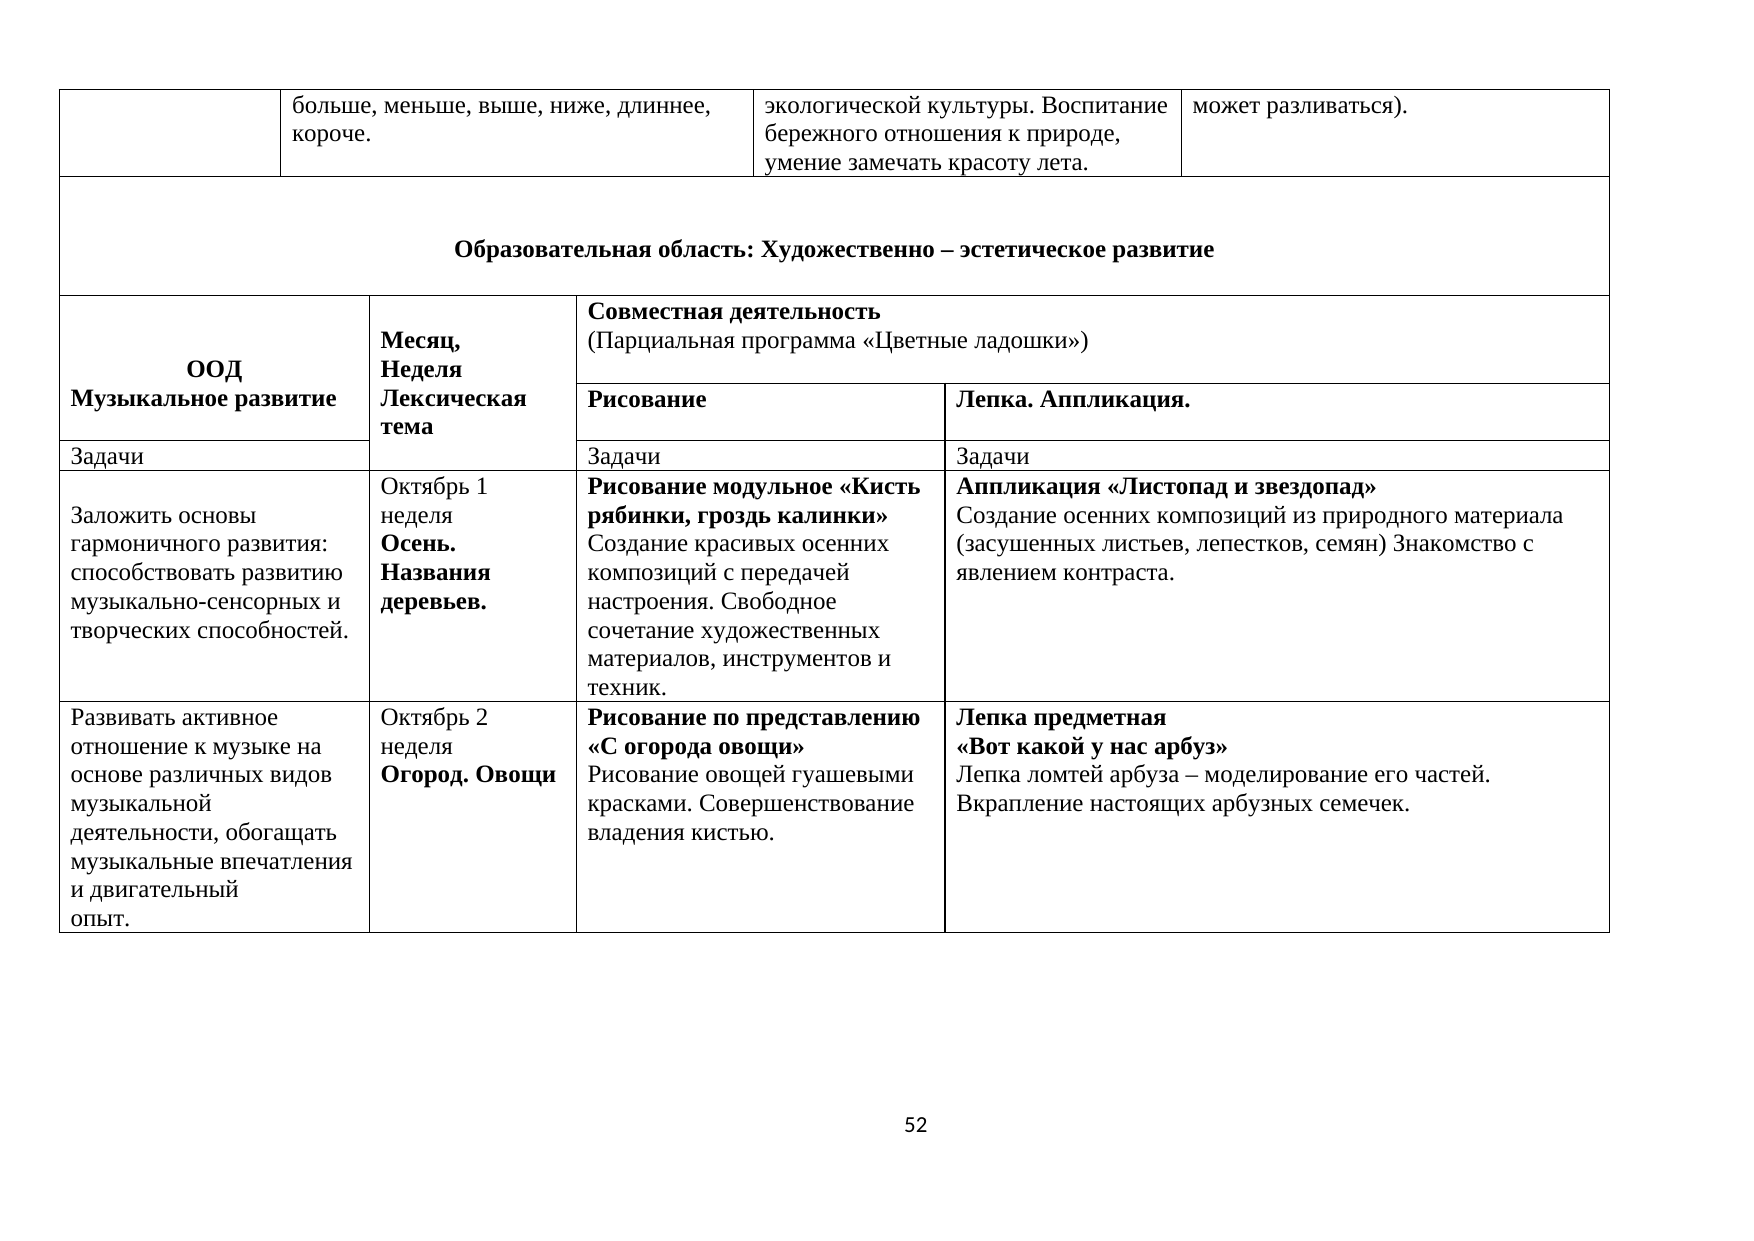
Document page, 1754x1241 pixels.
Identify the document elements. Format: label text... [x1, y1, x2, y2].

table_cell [281, 90, 753, 176]
table_cell Образовательная область: Художественно – эстетическое развитие [60, 177, 1609, 295]
table_cell Заложить основы гармоничного развития: способствовать развитию музыкально-сенсорных и творческих способностей. [60, 471, 369, 701]
table_cell Развивать активное отношение к музыке на основе различных видов музыкальной деятельности, обогащать музыкальные впечатления и двигательный опыт. [60, 702, 369, 932]
table_cell Октябрь 2 неделя Огород. Овощи [370, 702, 576, 932]
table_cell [60, 90, 280, 176]
table_cell Рисование [577, 384, 944, 440]
table_cell ООД Музыкальное развитие [60, 296, 369, 440]
table_cell Рисование по представлению «С огорода овощи» Рисование овощей гуашевыми красками. Совершенствование владения кистью. [577, 702, 944, 932]
table_cell Лепка предметная «Вот какой у нас арбуз» Лепка ломтей арбуза – моделирование его частей. Вкрапление настоящих арбузных семечек. [946, 702, 1609, 932]
table_cell Октябрь 1 неделя Осень. Названия деревьев. [370, 471, 576, 701]
table_cell Задачи [946, 441, 1609, 470]
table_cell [754, 90, 1181, 176]
table_cell Задачи [577, 441, 944, 470]
table_cell Рисование модульное «Кисть рябинки, гроздь калинки» Создание красивых осенних композиций с передачей настроения. Свободное сочетание художественных материалов, инструментов и техник. [577, 471, 944, 701]
table_cell Совместная деятельность (Парциальная программа «Цветные ладошки») [577, 296, 1609, 383]
table_cell Задачи [60, 441, 369, 470]
table_cell Аппликация «Листопад и звездопад» Создание осенних композиций из природного материала (засушенных листьев, лепестков, семян) Знакомство с явлением контраста. [946, 471, 1609, 701]
table_cell Лепка. Аппликация. [946, 384, 1609, 440]
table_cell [1182, 90, 1609, 176]
table_cell Месяц, Неделя Лексическая тема [370, 296, 576, 470]
